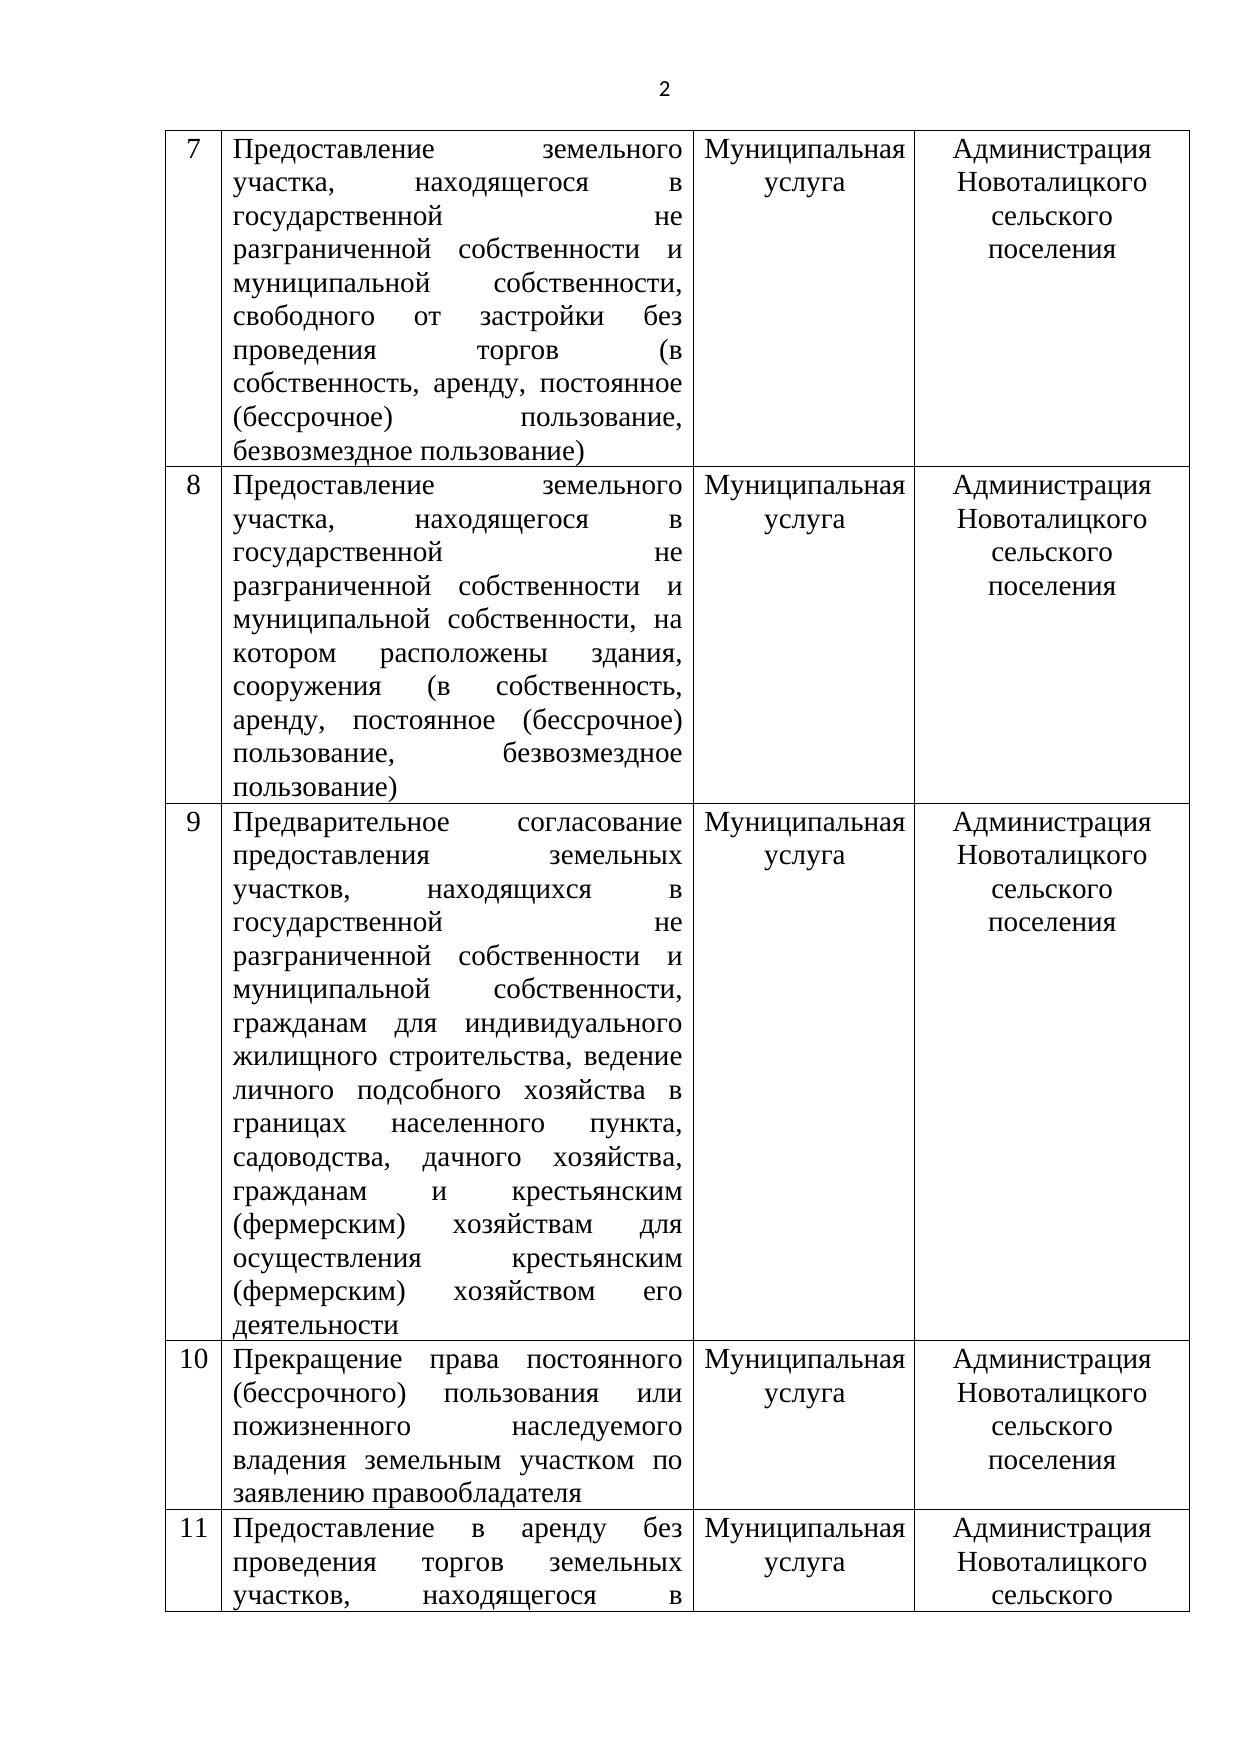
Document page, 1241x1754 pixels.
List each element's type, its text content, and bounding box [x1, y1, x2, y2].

table_cell Муниципальная услуга [694, 467, 914, 803]
table_cell 7 [166, 131, 221, 466]
table_cell 8 [166, 467, 221, 803]
table_cell Прекращение права постоянного (бессрочного) пользования или пожизненного наследуемого владения земельным участком по заявлению правообладателя [222, 1341, 693, 1509]
table_cell Муниципальная услуга [694, 1341, 914, 1509]
table_cell Администрация Новоталицкого сельского поселения [915, 804, 1189, 1340]
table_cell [694, 1510, 914, 1611]
table_cell 9 [166, 804, 221, 1340]
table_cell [222, 1510, 693, 1611]
table_cell Администрация Новоталицкого сельского поселения [915, 1341, 1189, 1509]
table_cell Предоставление земельного участка, находящегося в государственной не разграниченной собственности и муниципальной собственности, свободного от застройки без проведения торгов (в собственность, аренду, постоянное (бессрочное) пользование, безвозмездное пользование) [222, 131, 693, 466]
table_cell 10 [166, 1341, 221, 1509]
table_cell Муниципальная услуга [694, 804, 914, 1340]
table_cell Предварительное согласование предоставления земельных участков, находящихся в государственной не разграниченной собственности и муниципальной собственности, гражданам для индивидуального жилищного строительства, ведение личного подсобного хозяйства в границах населенного пункта, садоводства, дачного хозяйства, гражданам и крестьянским (фермерским) хозяйствам для осуществления крестьянским (фермерским) хозяйством его деятельности [222, 804, 693, 1340]
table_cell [915, 1510, 1189, 1611]
table_cell Предоставление земельного участка, находящегося в государственной не разграниченной собственности и муниципальной собственности, на котором расположены здания, сооружения (в собственность, аренду, постоянное (бессрочное) пользование, безвозмездное пользование) [222, 467, 693, 803]
table_cell Администрация Новоталицкого сельского поселения [915, 467, 1189, 803]
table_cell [694, 131, 914, 466]
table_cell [915, 131, 1189, 466]
table_cell 11 [166, 1510, 221, 1611]
